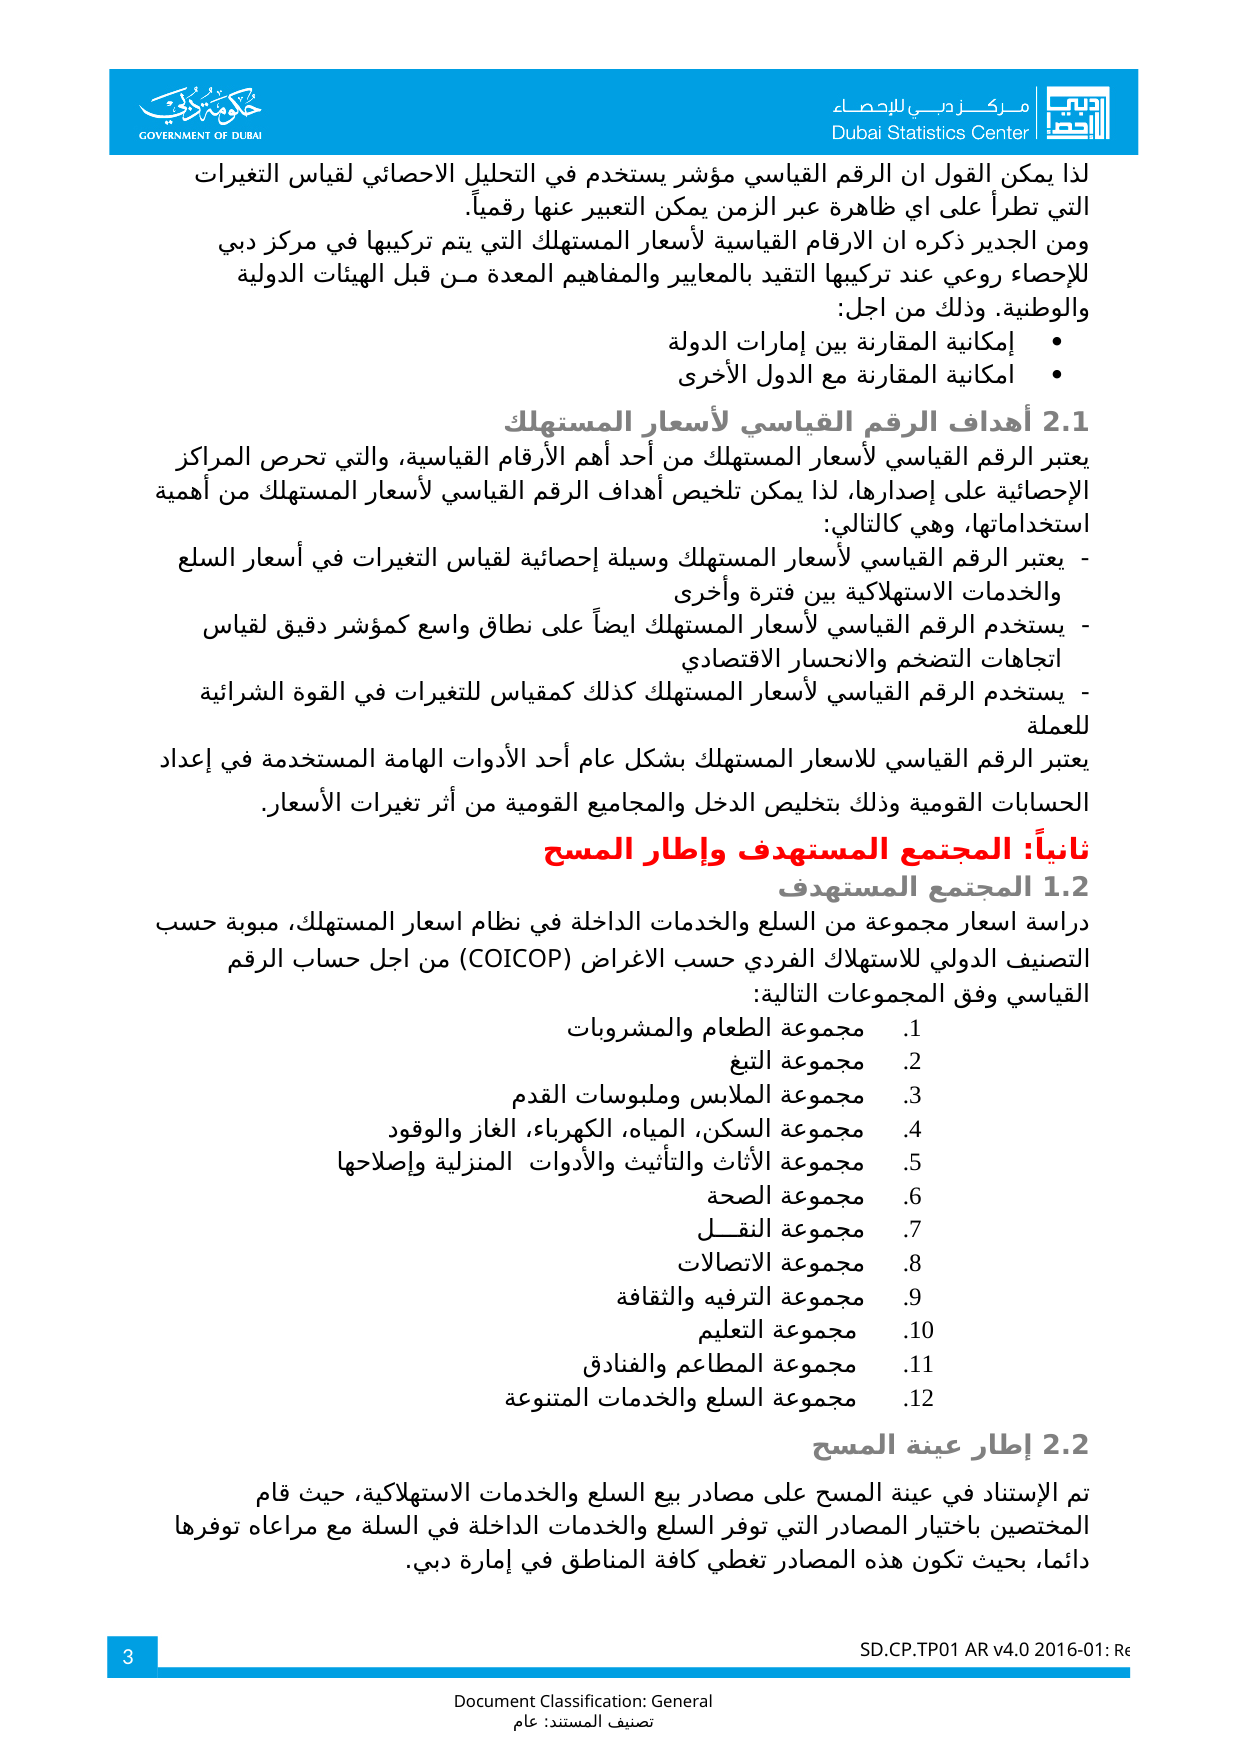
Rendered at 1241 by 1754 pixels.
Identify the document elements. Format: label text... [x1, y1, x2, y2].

list مجموعة السلع والخدمات المتنوعة [150, 1383, 903, 1412]
text يعتبر الرقم القياسي لأسعار المستهلك من أحد أهم الأرقام القياسية، والتي تحرص المراكز الإحصائية على إصدارها، لذا يمكن تلخيص أهداف الرقم القياسي لأسعار المستهلك من أهمية استخداماتها، وهي كالتالي: [150, 443, 1090, 539]
text ثانياً: المجتمع المستهدف وإطار المسح [150, 832, 1090, 866]
picture [1096, 99, 1103, 138]
text 1.2 المجتمع المستهدف [150, 871, 1090, 902]
picture [1053, 123, 1087, 133]
text - يستخدم الرقم القياسي لأسعار المستهلك ايضاً على نطاق واسع كمؤشر دقيق لقياس اتجاهات التضخم والانحسار الاقتصادي [150, 610, 1090, 673]
text لذا يمكن القول ان الرقم القياسي مؤشر يستخدم في التحليل الاحصائي لقياس التغيرات التي تطرأ على اي ظاهرة عبر الزمن يمكن التعبير عنها رقمياً. [150, 159, 1090, 222]
text يعتبر الرقم القياسي للاسعار المستهلك بشكل عام أحد الأدوات الهامة المستخدمة في إعداد الحسابات القومية وذلك بتخليص الدخل والمجاميع القومية من أثر تغيرات الأسعار. [150, 744, 1090, 817]
list مجموعة الترفيه والثقافة [150, 1282, 903, 1311]
list مجموعة الصحة [150, 1181, 903, 1210]
picture [1090, 99, 1098, 110]
list مجموعة المطاعم والفنادق [150, 1349, 903, 1378]
list مجموعة الاتصالات [150, 1248, 903, 1277]
text تم الإستناد في عينة المسح على مصادر بيع السلع والخدمات الاستهلاكية، حيث قام المختصين باختيار المصادر التي توفر السلع والخدمات الداخلة في السلة مع مراعاه توفرها دائما، بحيث تكون هذه المصادر تغطي كافة المناطق في إمارة دبي. [150, 1478, 1090, 1574]
text - يستخدم الرقم القياسي لأسعار المستهلك كذلك كمقياس للتغيرات في القوة الشرائية للعملة [150, 677, 1090, 740]
picture [231, 99, 240, 110]
picture [1048, 87, 1109, 138]
list إمكانية المقارنة بين إمارات الدولة [150, 327, 1053, 356]
text ومن الجدير ذكره ان الارقام القياسية لأسعار المستهلك التي يتم تركيبها في مركز دبي للإحصاء روعي عند تركيبها التقيد بالمعايير والمفاهيم المعدة مـن قبل الهيئات الدولية والوطنية. وذلك من اجل: [150, 226, 1090, 322]
picture [106, 1632, 1131, 1681]
list مجموعة السكن، المياه، الكهرباء، الغاز والوقود [150, 1114, 903, 1143]
list مجموعة الأثاث والتأثيث والأدوات المنزلية وإصلاحها [150, 1147, 903, 1177]
text 2.1 أهداف الرقم القياسي لأسعار المستهلك [150, 406, 1090, 438]
list مجموعة النقـــل [150, 1214, 903, 1244]
list مجموعة الملابس وملبوسات القدم [150, 1080, 903, 1109]
list مجموعة التعليم [150, 1316, 903, 1345]
text 2.2 إطار عينة المسح [150, 1429, 1090, 1461]
list امكانية المقارنة مع الدول الأخرى [150, 360, 1053, 389]
list مجموعة الطعام والمشروبات [150, 1013, 903, 1042]
text - يعتبر الرقم القياسي لأسعار المستهلك وسيلة إحصائية لقياس التغيرات في أسعار السلع والخدمات الاستهلاكية بين فترة وأخرى [150, 543, 1090, 606]
text دراسة اسعار مجموعة من السلع والخدمات الداخلة في نظام اسعار المستهلك، مبوبة حسب التصنيف الدولي للاستهلاك الفردي حسب الاغراض (COICOP) من اجل حساب الرقم القياسي وفق المجموعات التالية: [150, 907, 1090, 1008]
list مجموعة التبغ [150, 1046, 903, 1076]
